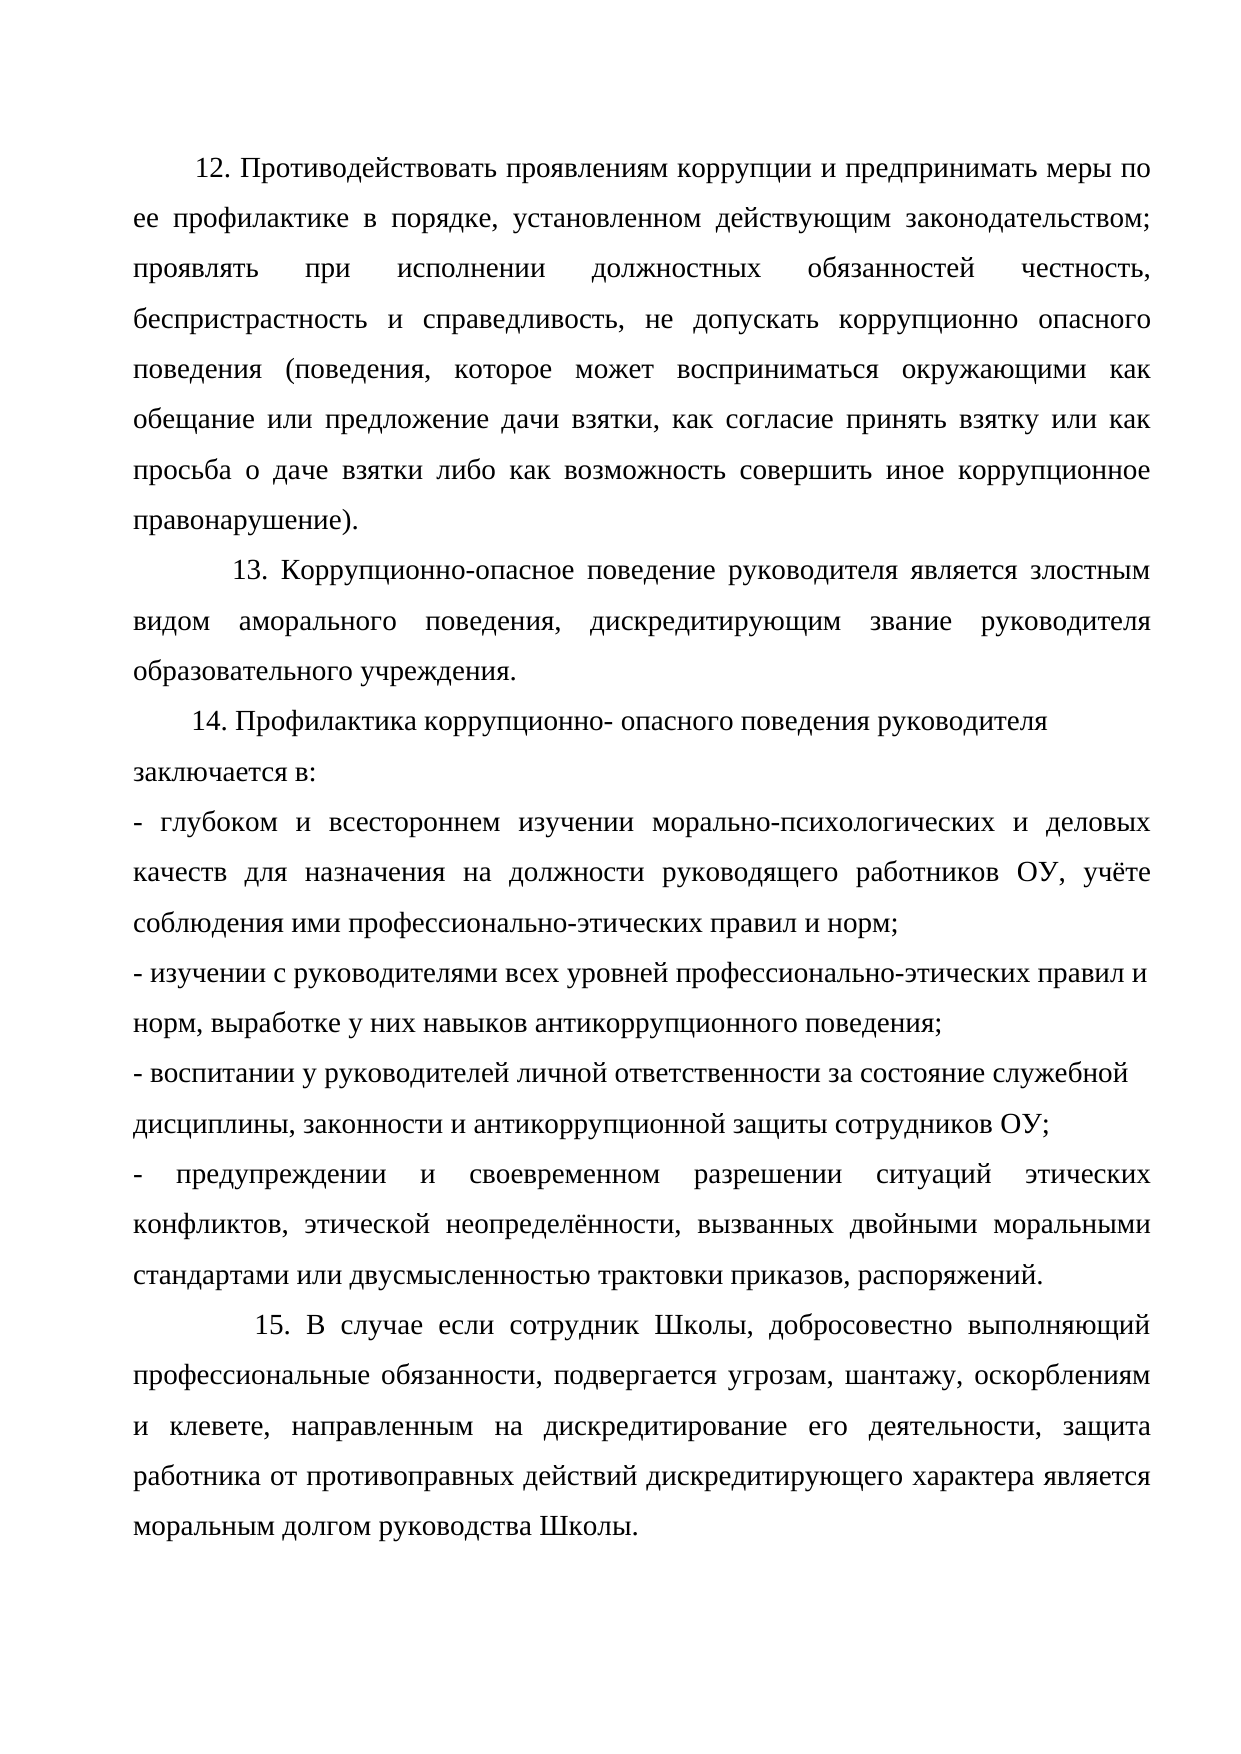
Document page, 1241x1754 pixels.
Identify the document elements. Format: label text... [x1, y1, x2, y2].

list - глубоком и всестороннем изучении морально-психологических и деловых качеств для назначения на должности руководящего работников ОУ, учёте соблюдения ими профессионально-этических правил и норм; [94, 804, 1152, 938]
text 14. Профилактика коррупционно- опасного поведения руководителя заключается в: [133, 703, 1152, 787]
list - предупреждении и своевременном разрешении ситуаций этических конфликтов, этической неопределённости, вызванных двойными моральными стандартами или двусмысленностью трактовки приказов, распоряжений. [94, 1156, 1152, 1290]
text 13. Коррупционно-опасное поведение руководителя является злостным видом аморального поведения, дискредитирующим звание руководителя образовательного учреждения. [133, 552, 1152, 687]
text 15. В случае если сотрудник Школы, добросовестно выполняющий профессиональные обязанности, подвергается угрозам, шантажу, оскорблениям и клевете, направленным на дискредитирование его деятельности, защита работника от противоправных действий дискредитирующего характера является моральным долгом руководства Школы. [133, 1307, 1152, 1542]
list 12. Противодействовать проявлениям коррупции и предпринимать меры по ее профилактике в порядке, установленном действующим законодательством; проявлять при исполнении должностных обязанностей честность, беспристрастность и справедливость, не допускать коррупционно опасного поведения (поведения, которое может восприниматься окружающими как обещание или предложение дачи взятки, как согласие принять взятку или как просьба о даче взятки либо как возможность совершить иное коррупционное правонарушение). [94, 150, 1152, 536]
list - воспитании у руководителей личной ответственности за состояние служебной дисциплины, законности и антикоррупционной защиты сотрудников ОУ; [94, 1056, 1152, 1139]
list - изучении с руководителями всех уровней профессионально-этических правил и норм, выработке у них навыков антикоррупционного поведения; [94, 955, 1152, 1039]
